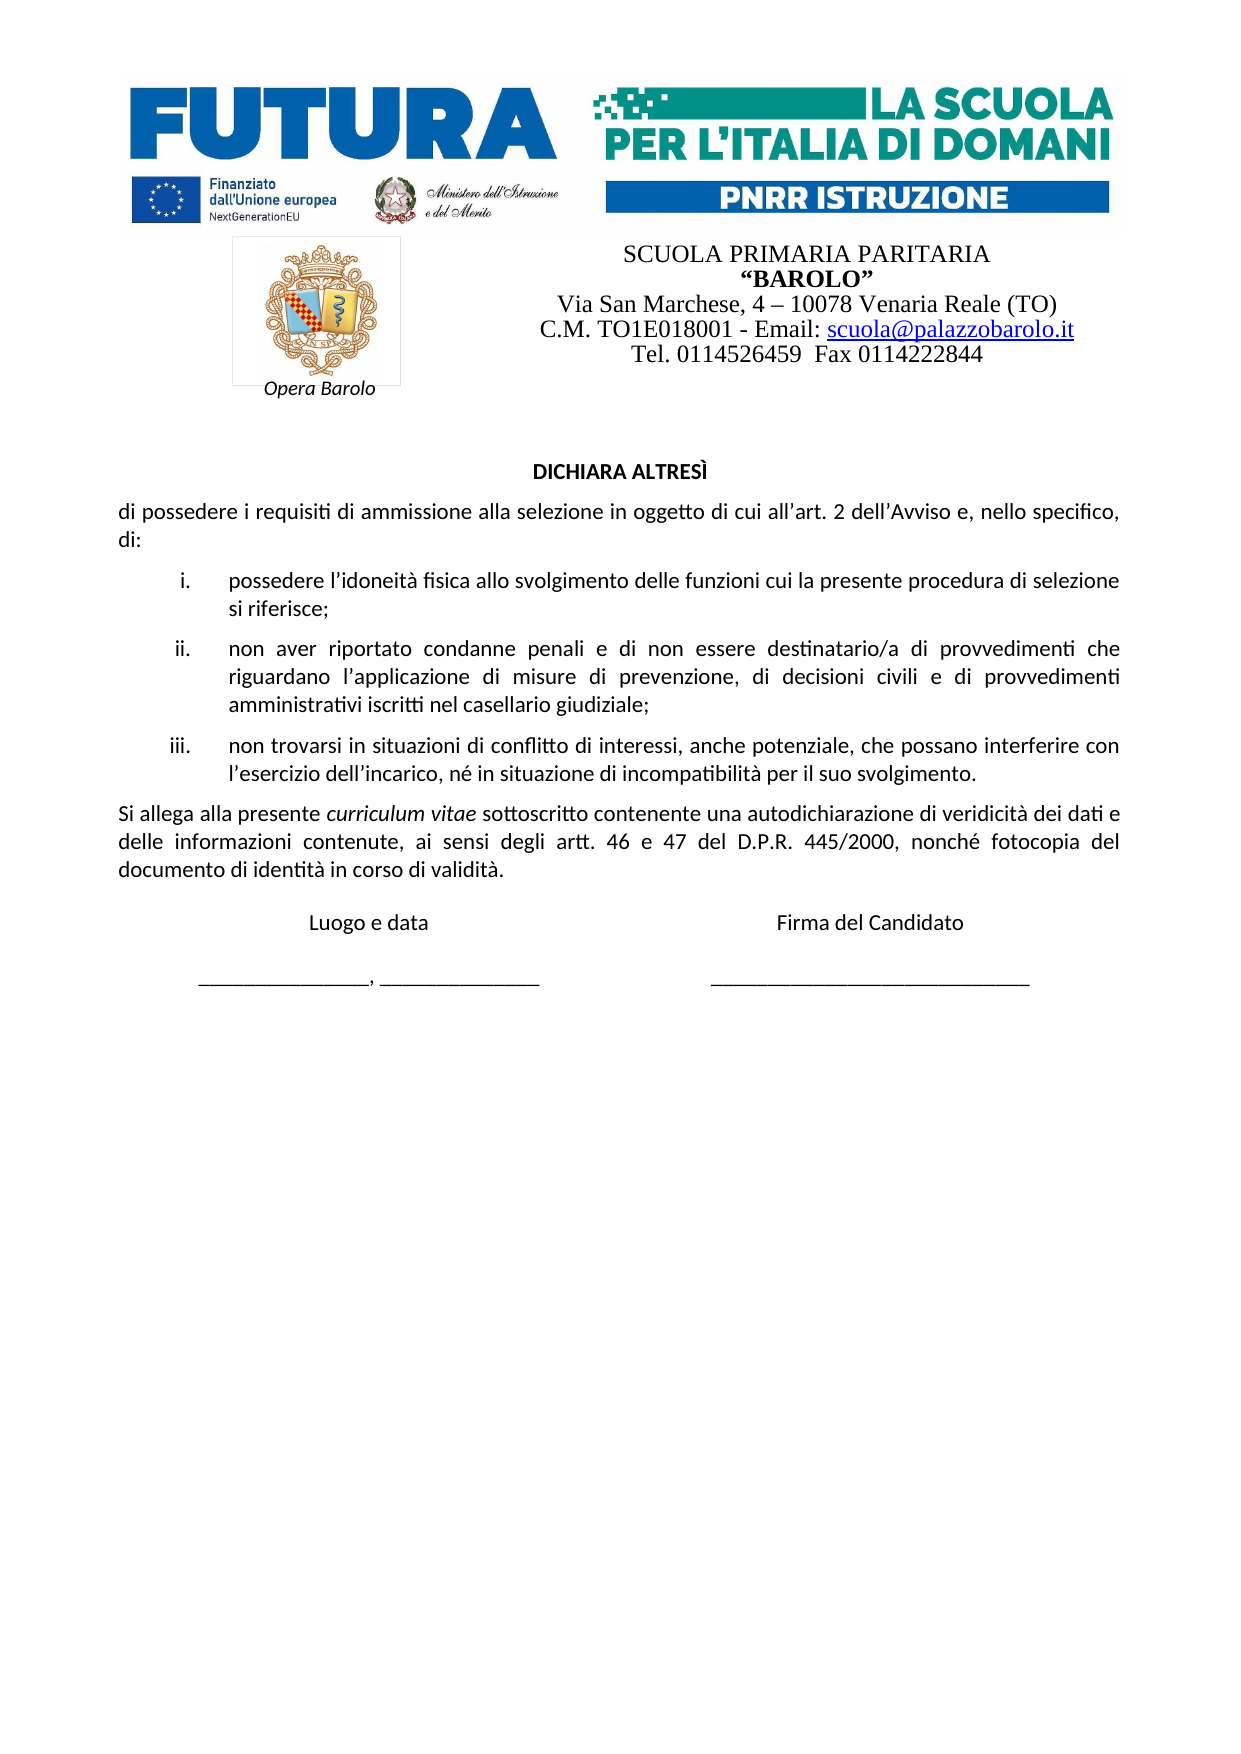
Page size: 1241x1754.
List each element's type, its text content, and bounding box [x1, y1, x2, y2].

table_cell _______________, ______________ [118, 949, 619, 1002]
table_header Firma del Candidato [620, 896, 1121, 949]
table_header Luogo e data [118, 896, 619, 949]
list non trovarsi in situazioni di conflitto di interessi, anche potenziale, che possano interferire con l’esercizio dell’incarico, né in situazione di incompatibilità per il suo svolgimento. [191, 731, 1122, 787]
text DICHIARA ALTRESÌ [118, 457, 1122, 485]
list possedere l’idoneità fisica allo svolgimento delle funzioni cui la presente procedura di selezione si riferisce; [191, 566, 1122, 622]
table_cell ____________________________ [620, 949, 1121, 1002]
list non aver riportato condanne penali e di non essere destinatario/a di provvedimenti che riguardano l’applicazione di misure di prevenzione, di decisioni civili e di provvedimenti amministrativi iscritti nel casellario giudiziale; [191, 634, 1122, 718]
text di possedere i requisiti di ammissione alla selezione in oggetto di cui all’art. 2 dell’Avviso e, nello specifico, di: [118, 497, 1122, 553]
picture [118, 73, 1123, 387]
text Si allega alla presente curriculum vitae sottoscritto contenente una autodichiarazione di veridicità dei dati e delle informazioni contenute, ai sensi degli artt. 46 e 47 del D.P.R. 445/2000, nonché fotocopia del documento di identità in corso di validità. [118, 799, 1122, 883]
